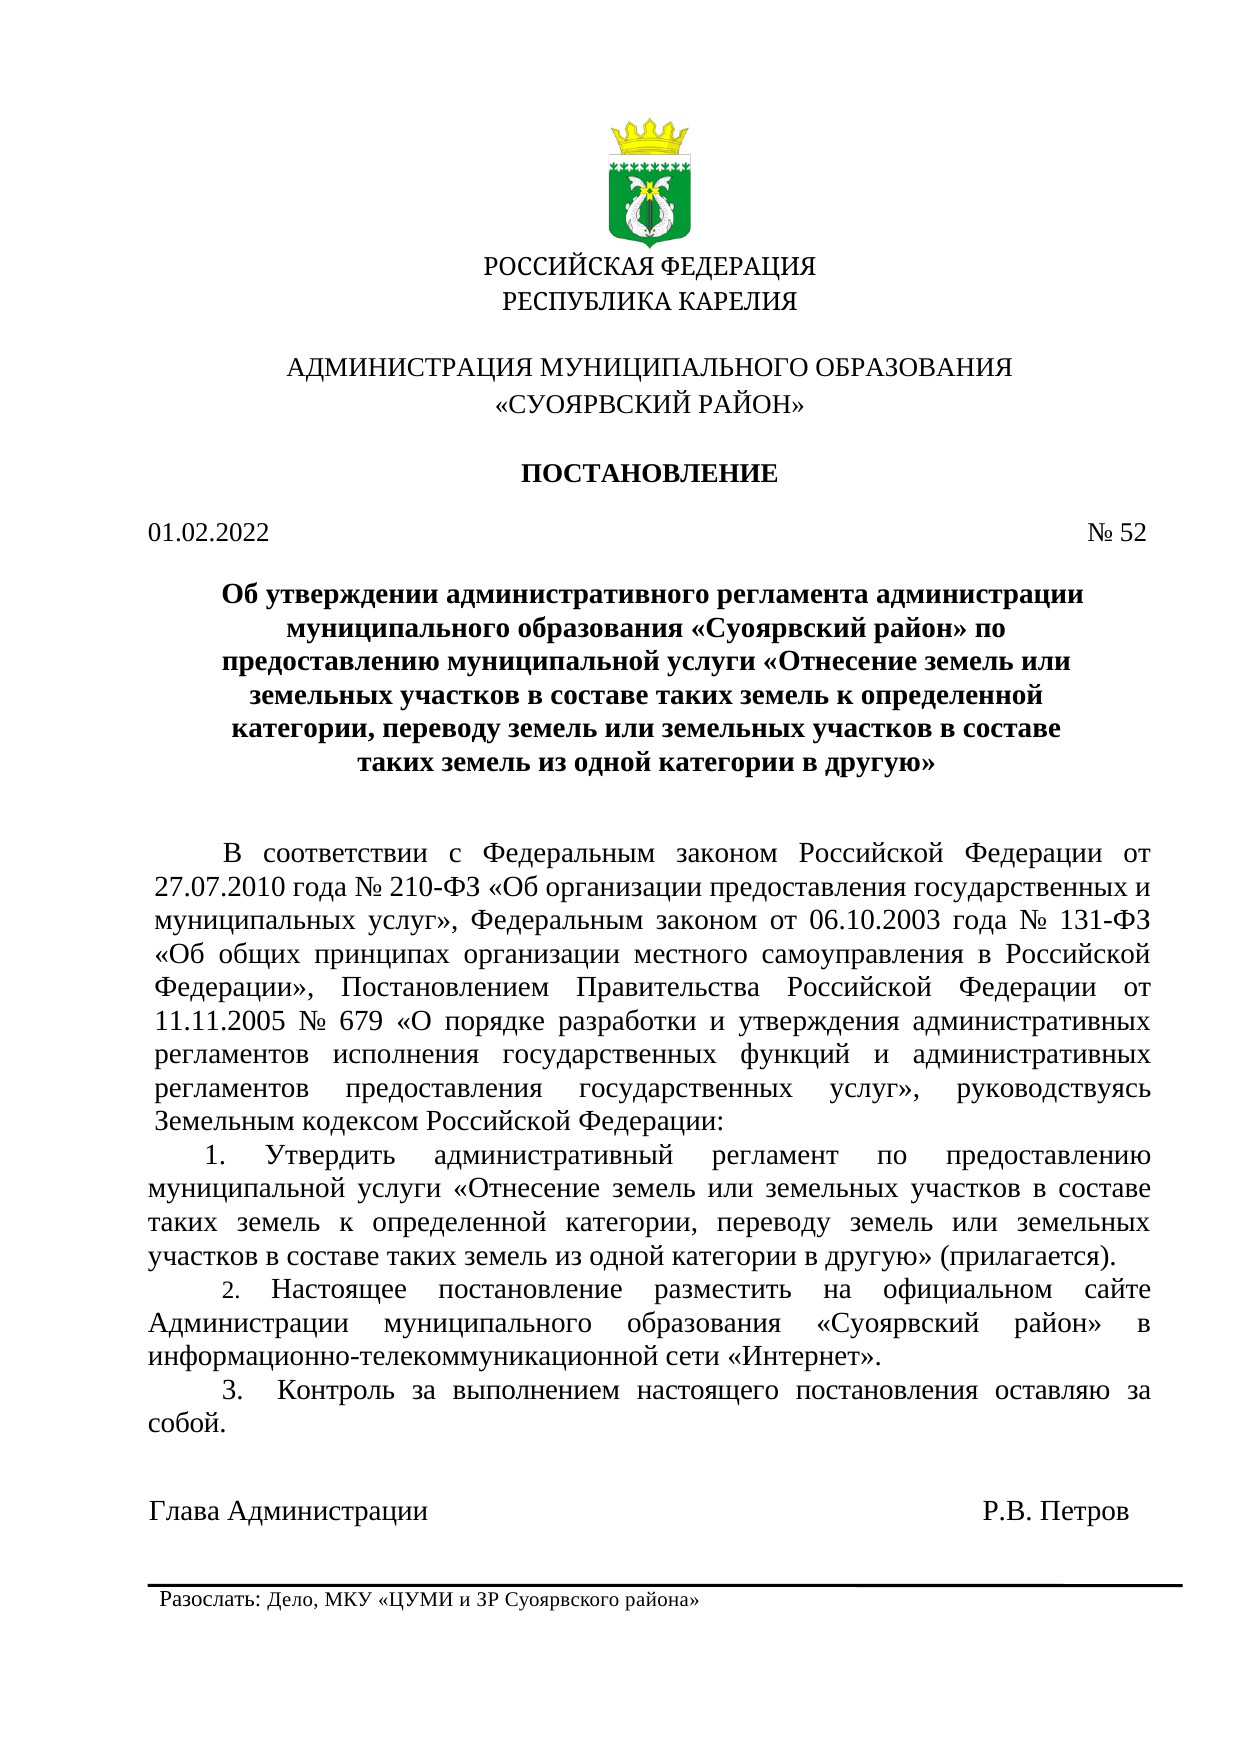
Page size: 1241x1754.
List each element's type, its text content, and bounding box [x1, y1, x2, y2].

text 3. Контроль за выполнением настоящего постановления оставляю за собой. [148, 1372, 1152, 1439]
text 01.02.2022 № 52 [148, 517, 1152, 548]
text 1. Утвердить административный регламент по предоставлению муниципальной услуги «Отнесение земель или земельных участков в составе таких земель к определенной категории, переводу земель или земельных участков в составе таких земель из одной категории в другую» (прилагается). [148, 1137, 1152, 1271]
text 2. Настоящее постановление разместить на официальном сайте Администрации муниципального образования «Суоярвский район» в информационно-телекоммуникационной сети «Интернет». [148, 1271, 1152, 1372]
text Глава Администрации Р.В. Петров [149, 1496, 1152, 1526]
text ПОСТАНОВЛЕНИЕ [148, 457, 1152, 488]
table_header Об утверждении административного регламента администрации муниципального образования «Суоярвский район» по предоставлению муниципальной услуги «Отнесение земель или земельных участков в составе таких земель к определенной категории, переводу земель или земельных участков в составе таких земель из одной категории в другую» [189, 576, 1104, 806]
picture [608, 118, 691, 249]
text РОССИЙСКАЯ ФЕДЕРАЦИЯ [148, 249, 1152, 283]
text РЕСПУБЛИКА КАРЕЛИЯ [148, 283, 1152, 317]
text АДМИНИСТРАЦИЯ МУНИЦИПАЛЬНОГО ОБРАЗОВАНИЯ [148, 351, 1152, 382]
text Разослать: Дело, МКУ «ЦУМИ и ЗР Суоярвского района» [148, 1587, 1152, 1611]
text «СУОЯРВСКИЙ РАЙОН» [148, 388, 1152, 419]
text В соответствии с Федеральным законом Российской Федерации от 27.07.2010 года № 210-ФЗ «Об организации предоставления государственных и муниципальных услуг», Федеральным законом от 06.10.2003 года № 131-ФЗ «Об общих принципах организации местного самоуправления в Российской Федерации», Постановлением Правительства Российской Федерации от 11.11.2005 № 679 «О порядке разработки и утверждения административных регламентов исполнения государственных функций и административных регламентов предоставления государственных услуг», руководствуясь Земельным кодексом Российской Федерации: [154, 835, 1152, 1137]
